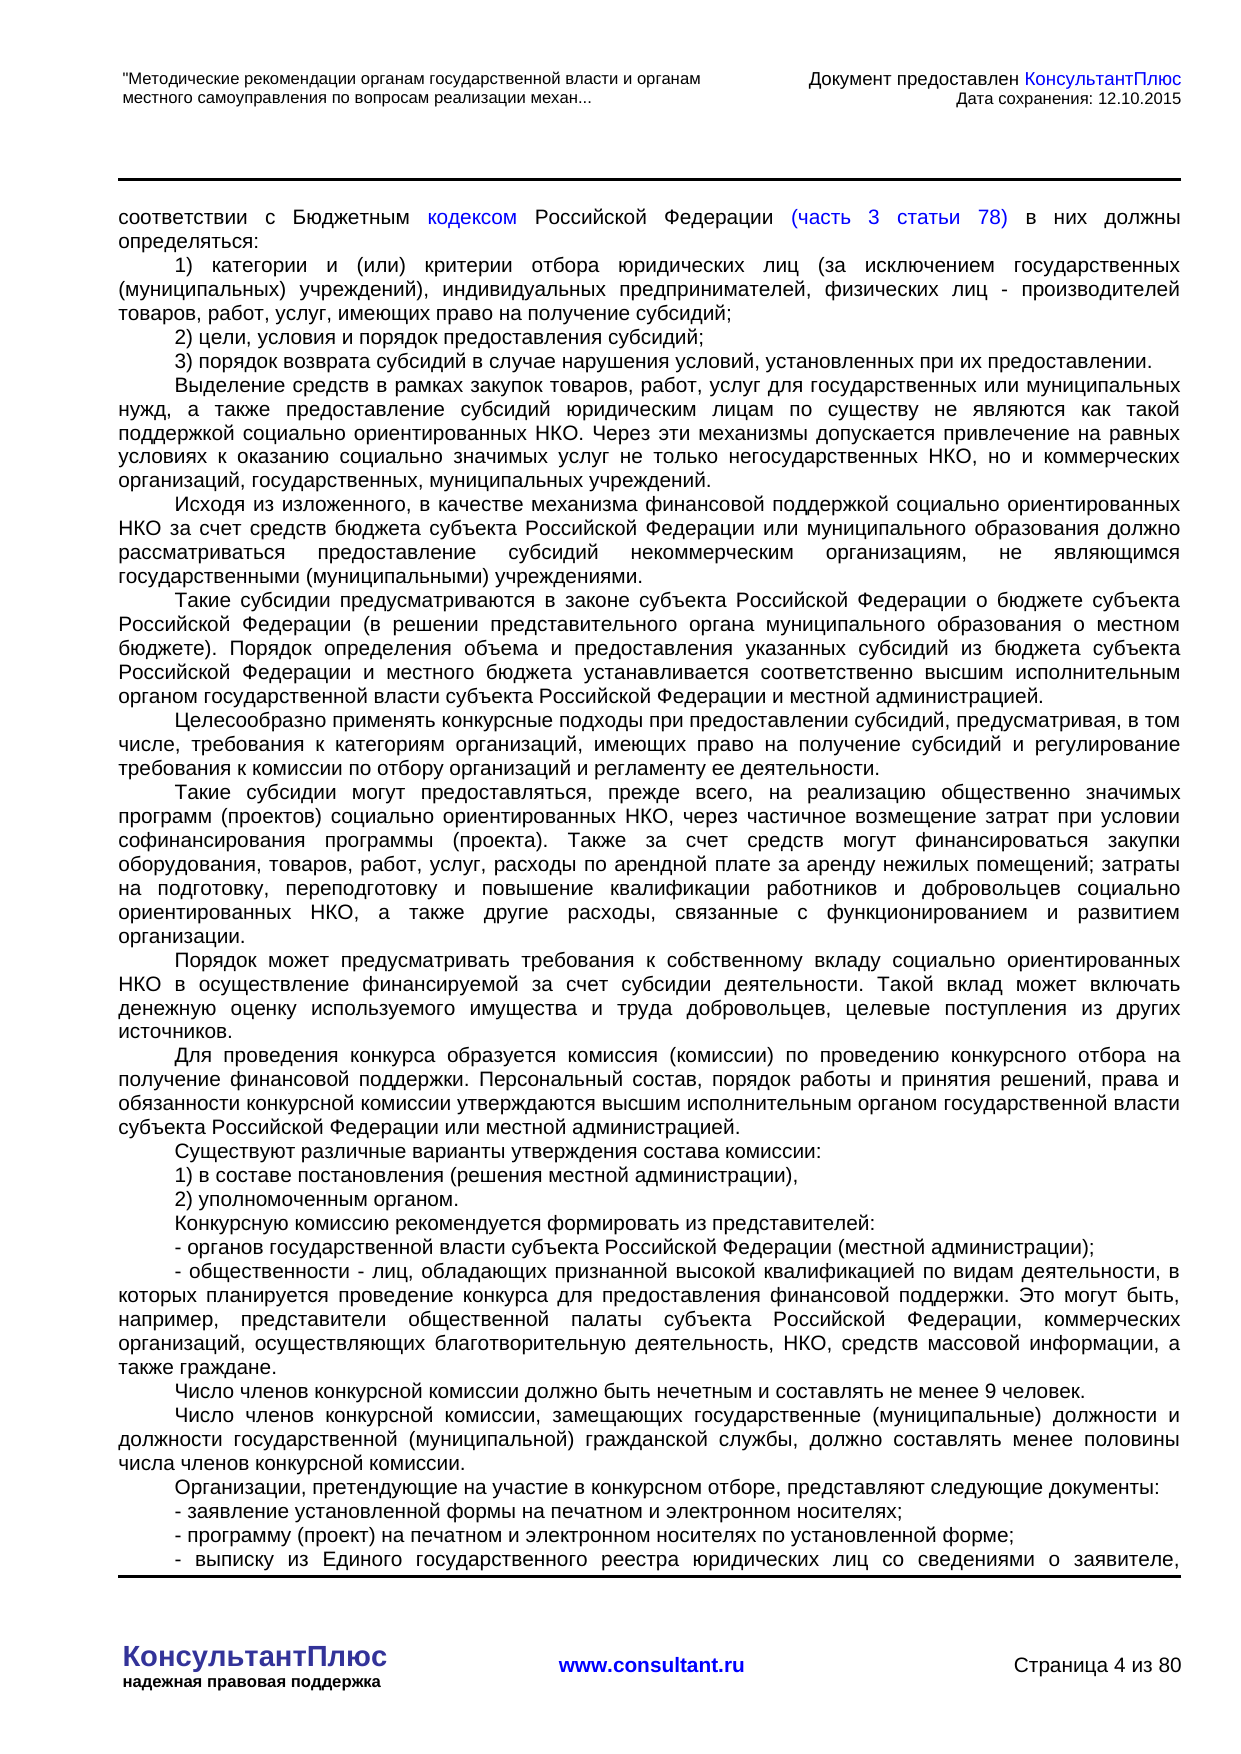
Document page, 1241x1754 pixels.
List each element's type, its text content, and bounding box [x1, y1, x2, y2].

text Для проведения конкурса образуется комиссия (комиссии) по проведению конкурсного отбора на получение финансовой поддержки. Персональный состав, порядок работы и принятия решений, права и обязанности конкурсной комиссии утверждаются высшим исполнительным органом государственной власти субъекта Российской Федерации или местной администрацией. [118, 1043, 1181, 1139]
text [118, 205, 1181, 253]
text - общественности - лиц, обладающих признанной высокой квалификацией по видам деятельности, в которых планируется проведение конкурса для предоставления финансовой поддержки. Это могут быть, например, представители общественной палаты субъекта Российской Федерации, коммерческих организаций, осуществляющих благотворительную деятельность, НКО, средств массовой информации, а также граждане. [118, 1259, 1181, 1379]
text Число членов конкурсной комиссии, замещающих государственные (муниципальные) должности и должности государственной (муниципальной) гражданской службы, должно составлять менее половины числа членов конкурсной комиссии. [118, 1403, 1181, 1474]
text Существуют различные варианты утверждения состава комиссии: [118, 1139, 1181, 1163]
text Целесообразно применять конкурсные подходы при предоставлении субсидий, предусматривая, в том числе, требования к категориям организаций, имеющих право на получение субсидий и регулирование требования к комиссии по отбору организаций и регламенту ее деятельности. [118, 708, 1181, 780]
text - программу (проект) на печатном и электронном носителях по установленной форме; [118, 1522, 1181, 1546]
text Исходя из изложенного, в качестве механизма финансовой поддержкой социально ориентированных НКО за счет средств бюджета субъекта Российской Федерации или муниципального образования должно рассматриваться предоставление субсидий некоммерческим организациям, не являющимся государственными (муниципальными) учреждениями. [118, 492, 1181, 588]
text 3) порядок возврата субсидий в случае нарушения условий, установленных при их предоставлении. [118, 348, 1181, 372]
text Конкурсную комиссию рекомендуется формировать из представителей: [118, 1211, 1181, 1235]
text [118, 1546, 1181, 1570]
text Такие субсидии могут предоставляться, прежде всего, на реализацию общественно значимых программ (проектов) социально ориентированных НКО, через частичное возмещение затрат при условии софинансирования программы (проекта). Также за счет средств могут финансироваться закупки оборудования, товаров, работ, услуг, расходы по арендной плате за аренду нежилых помещений; затраты на подготовку, переподготовку и повышение квалификации работников и добровольцев социально ориентированных НКО, а также другие расходы, связанные с функционированием и развитием организации. [118, 780, 1181, 947]
text Число членов конкурсной комиссии должно быть нечетным и составлять не менее 9 человек. [118, 1379, 1181, 1403]
text - заявление установленной формы на печатном и электронном носителях; [118, 1498, 1181, 1522]
text Такие субсидии предусматриваются в законе субъекта Российской Федерации о бюджете субъекта Российской Федерации (в решении представительного органа муниципального образования о местном бюджете). Порядок определения объема и предоставления указанных субсидий из бюджета субъекта Российской Федерации и местного бюджета устанавливается соответственно высшим исполнительным органом государственной власти субъекта Российской Федерации и местной администрацией. [118, 588, 1181, 708]
text 1) категории и (или) критерии отбора юридических лиц (за исключением государственных (муниципальных) учреждений), индивидуальных предпринимателей, физических лиц - производителей товаров, работ, услуг, имеющих право на получение субсидий; [118, 253, 1181, 324]
text Порядок может предусматривать требования к собственному вкладу социально ориентированных НКО в осуществление финансируемой за счет субсидии деятельности. Такой вклад может включать денежную оценку используемого имущества и труда добровольцев, целевые поступления из других источников. [118, 947, 1181, 1043]
text 2) цели, условия и порядок предоставления субсидий; [118, 324, 1181, 348]
text 1) в составе постановления (решения местной администрации), [118, 1163, 1181, 1187]
text Организации, претендующие на участие в конкурсном отборе, представляют следующие документы: [118, 1474, 1181, 1498]
text Выделение средств в рамках закупок товаров, работ, услуг для государственных или муниципальных нужд, а также предоставление субсидий юридическим лицам по существу не являются как такой поддержкой социально ориентированных НКО. Через эти механизмы допускается привлечение на равных условиях к оказанию социально значимых услуг не только негосударственных НКО, но и коммерческих организаций, государственных, муниципальных учреждений. [118, 372, 1181, 492]
text - органов государственной власти субъекта Российской Федерации (местной администрации); [118, 1235, 1181, 1259]
text 2) уполномоченным органом. [118, 1187, 1181, 1211]
